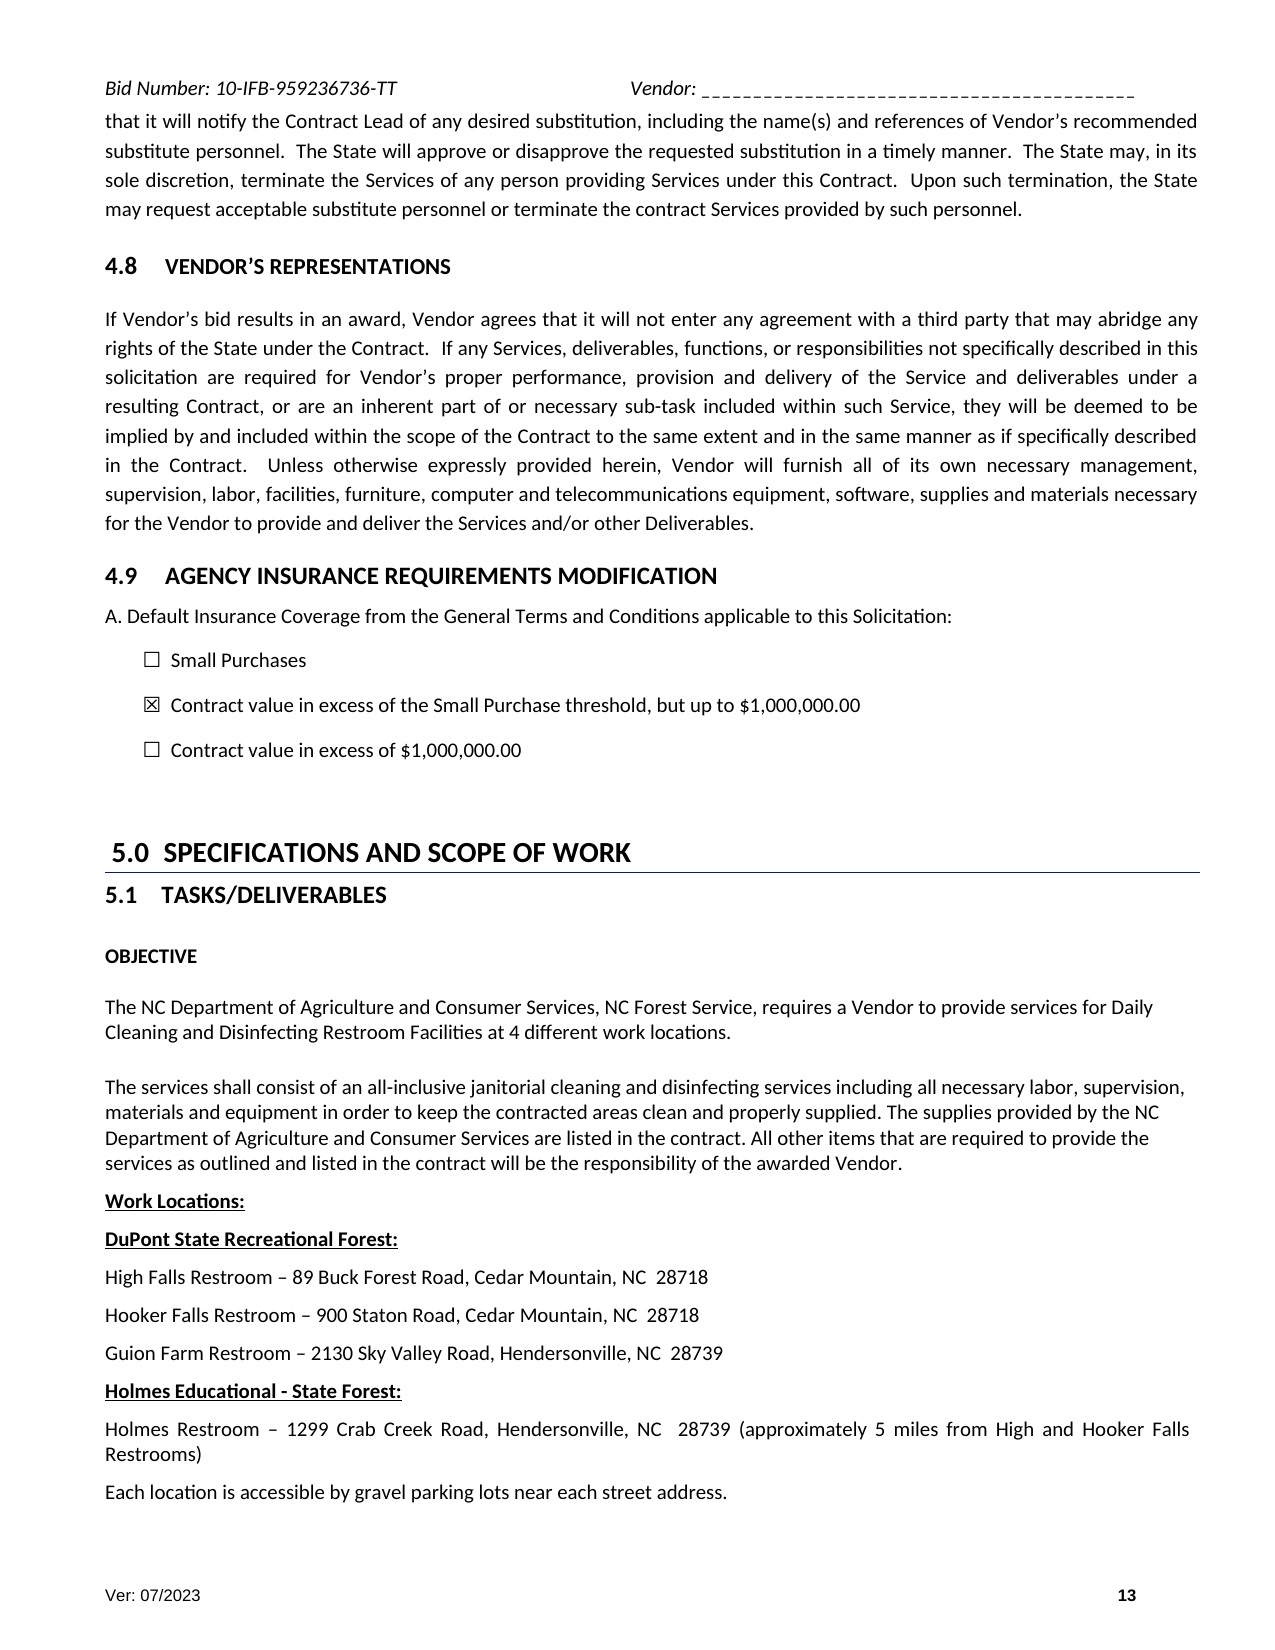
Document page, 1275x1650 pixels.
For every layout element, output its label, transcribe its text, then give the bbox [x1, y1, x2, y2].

text ☐ Contract value in excess of $1,000,000.00 [142, 735, 1200, 764]
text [105, 109, 1200, 222]
text A. Default Insurance Coverage from the General Terms and Conditions applicable to this Solicitation: [105, 603, 1200, 629]
list TASKS/DELIVERABLES [105, 879, 1200, 910]
text Holmes Educational - State Forest: [105, 1378, 1192, 1403]
text High Falls Restroom – 89 Buck Forest Road, Cedar Mountain, NC 28718 [105, 1264, 1192, 1289]
list VENDOR’S REPRESENTATIONS [105, 250, 1200, 281]
text Guion Farm Restroom – 2130 Sky Valley Road, Hendersonville, NC 28739 [105, 1340, 1192, 1365]
text Hooker Falls Restroom – 900 Staton Road, Cedar Mountain, NC 28718 [105, 1302, 1192, 1327]
text ☐ Small Purchases [142, 645, 1200, 673]
list SPECIFICATIONS AND SCOPE OF WORK [105, 834, 1200, 872]
text DuPont State Recreational Forest: [105, 1226, 1192, 1252]
list AGENCY INSURANCE REQUIREMENTS MODIFICATION [105, 560, 1200, 591]
text The services shall consist of an all-inclusive janitorial cleaning and disinfecting services including all necessary labor, supervision, materials and equipment in order to keep the contracted areas clean and properly supplied. The supplies provided by the NC Department of Agriculture and Consumer Services are listed in the contract. All other items that are required to provide the services as outlined and listed in the contract will be the responsibility of the awarded Vendor. [105, 1074, 1200, 1176]
text Each location is accessible by gravel parking lots near each street address. [105, 1479, 1192, 1504]
text If Vendor’s bid results in an award, Vendor agrees that it will not enter any agreement with a third party that may abridge any rights of the State under the Contract. If any Services, deliverables, functions, or responsibilities not specifically described in this solicitation are required for Vendor’s proper performance, provision and delivery of the Service and deliverables under a resulting Contract, or are an inherent part of or necessary sub-task included within such Service, they will be deemed to be implied by and included within the scope of the Contract to the same extent and in the same manner as if specifically described in the Contract. Unless otherwise expressly provided herein, Vendor will furnish all of its own necessary management, supervision, labor, facilities, furniture, computer and telecommunications equipment, software, supplies and materials necessary for the Vendor to provide and deliver the Services and/or other Deliverables. [105, 306, 1200, 536]
text The NC Department of Agriculture and Consumer Services, NC Forest Service, requires a Vendor to provide services for Daily Cleaning and Disinfecting Restroom Facilities at 4 different work locations. [105, 994, 1200, 1045]
text OBJECTIVE [105, 944, 1200, 969]
text Holmes Restroom – 1299 Crab Creek Road, Hendersonville, NC 28739 (approximately 5 miles from High and Hooker Falls Restrooms) [105, 1416, 1192, 1467]
text Contract value in excess of the Small Purchase threshold, but up to $1,000,000.00 [142, 690, 1200, 719]
text Work Locations: [105, 1188, 1200, 1214]
